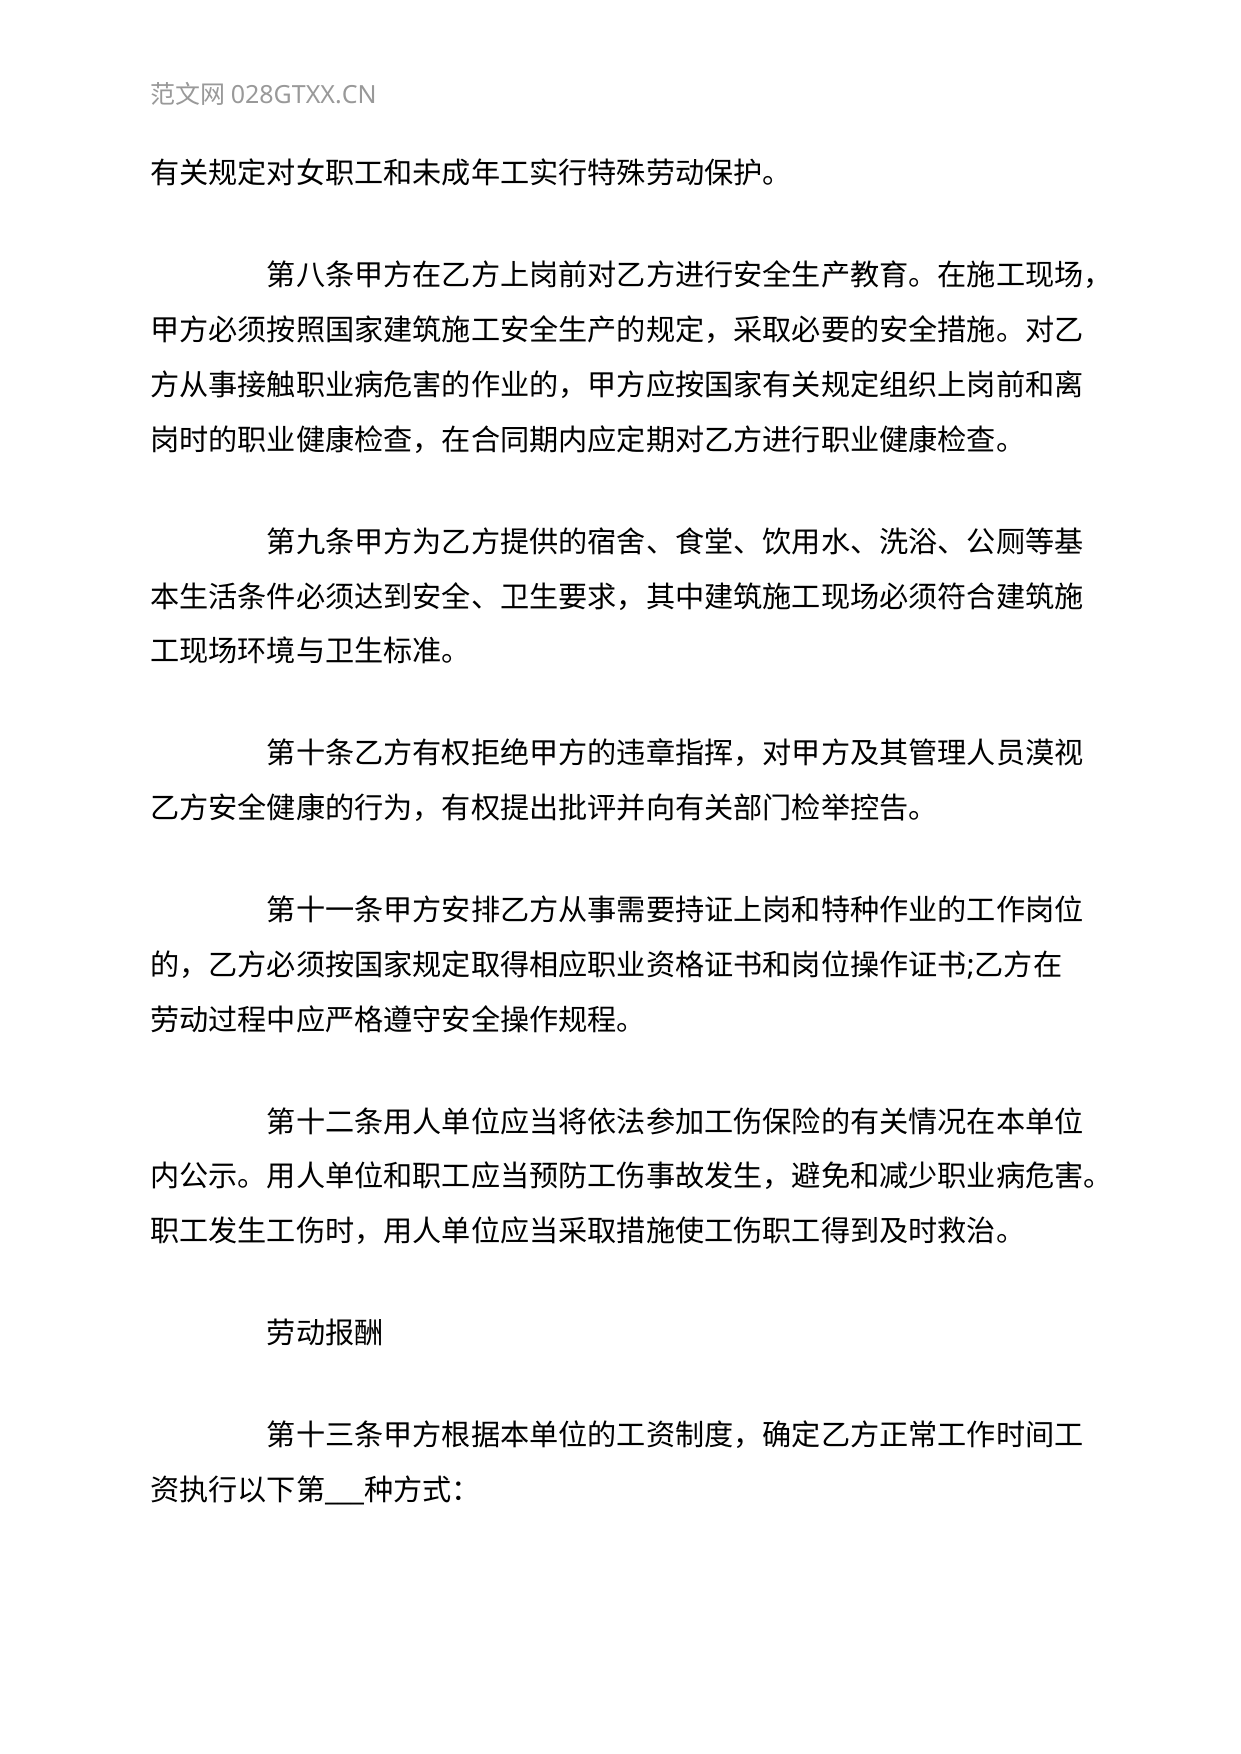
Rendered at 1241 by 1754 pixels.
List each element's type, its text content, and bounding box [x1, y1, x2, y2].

text 第十三条甲方根据本单位的工资制度，确定乙方正常工作时间工资执行以下第___种方式： [150, 1411, 1090, 1509]
text 第十条乙方有权拒绝甲方的违章指挥，对甲方及其管理人员漠视乙方安全健康的行为，有权提出批评并向有关部门检举控告。 [150, 730, 1090, 827]
text 劳动报酬 [150, 1310, 1090, 1352]
text 第十二条用人单位应当将依法参加工伤保险的有关情况在本单位内公示。用人单位和职工应当预防工伤事故发生，避免和减少职业病危害。职工发生工伤时，用人单位应当采取措施使工伤职工得到及时救治。 [150, 1098, 1090, 1250]
text 第八条甲方在乙方上岗前对乙方进行安全生产教育。在施工现场，甲方必须按照国家建筑施工安全生产的规定，采取必要的安全措施。对乙方从事接触职业病危害的作业的，甲方应按国家有关规定组织上岗前和离岗时的职业健康检查，在合同期内应定期对乙方进行职业健康检查。 [150, 252, 1090, 459]
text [150, 150, 1090, 192]
text 第九条甲方为乙方提供的宿舍、食堂、饮用水、洗浴、公厕等基本生活条件必须达到安全、卫生要求，其中建筑施工现场必须符合建筑施工现场环境与卫生标准。 [150, 518, 1090, 670]
text 第十一条甲方安排乙方从事需要持证上岗和特种作业的工作岗位的，乙方必须按国家规定取得相应职业资格证书和岗位操作证书;乙方在劳动过程中应严格遵守安全操作规程。 [150, 886, 1090, 1039]
